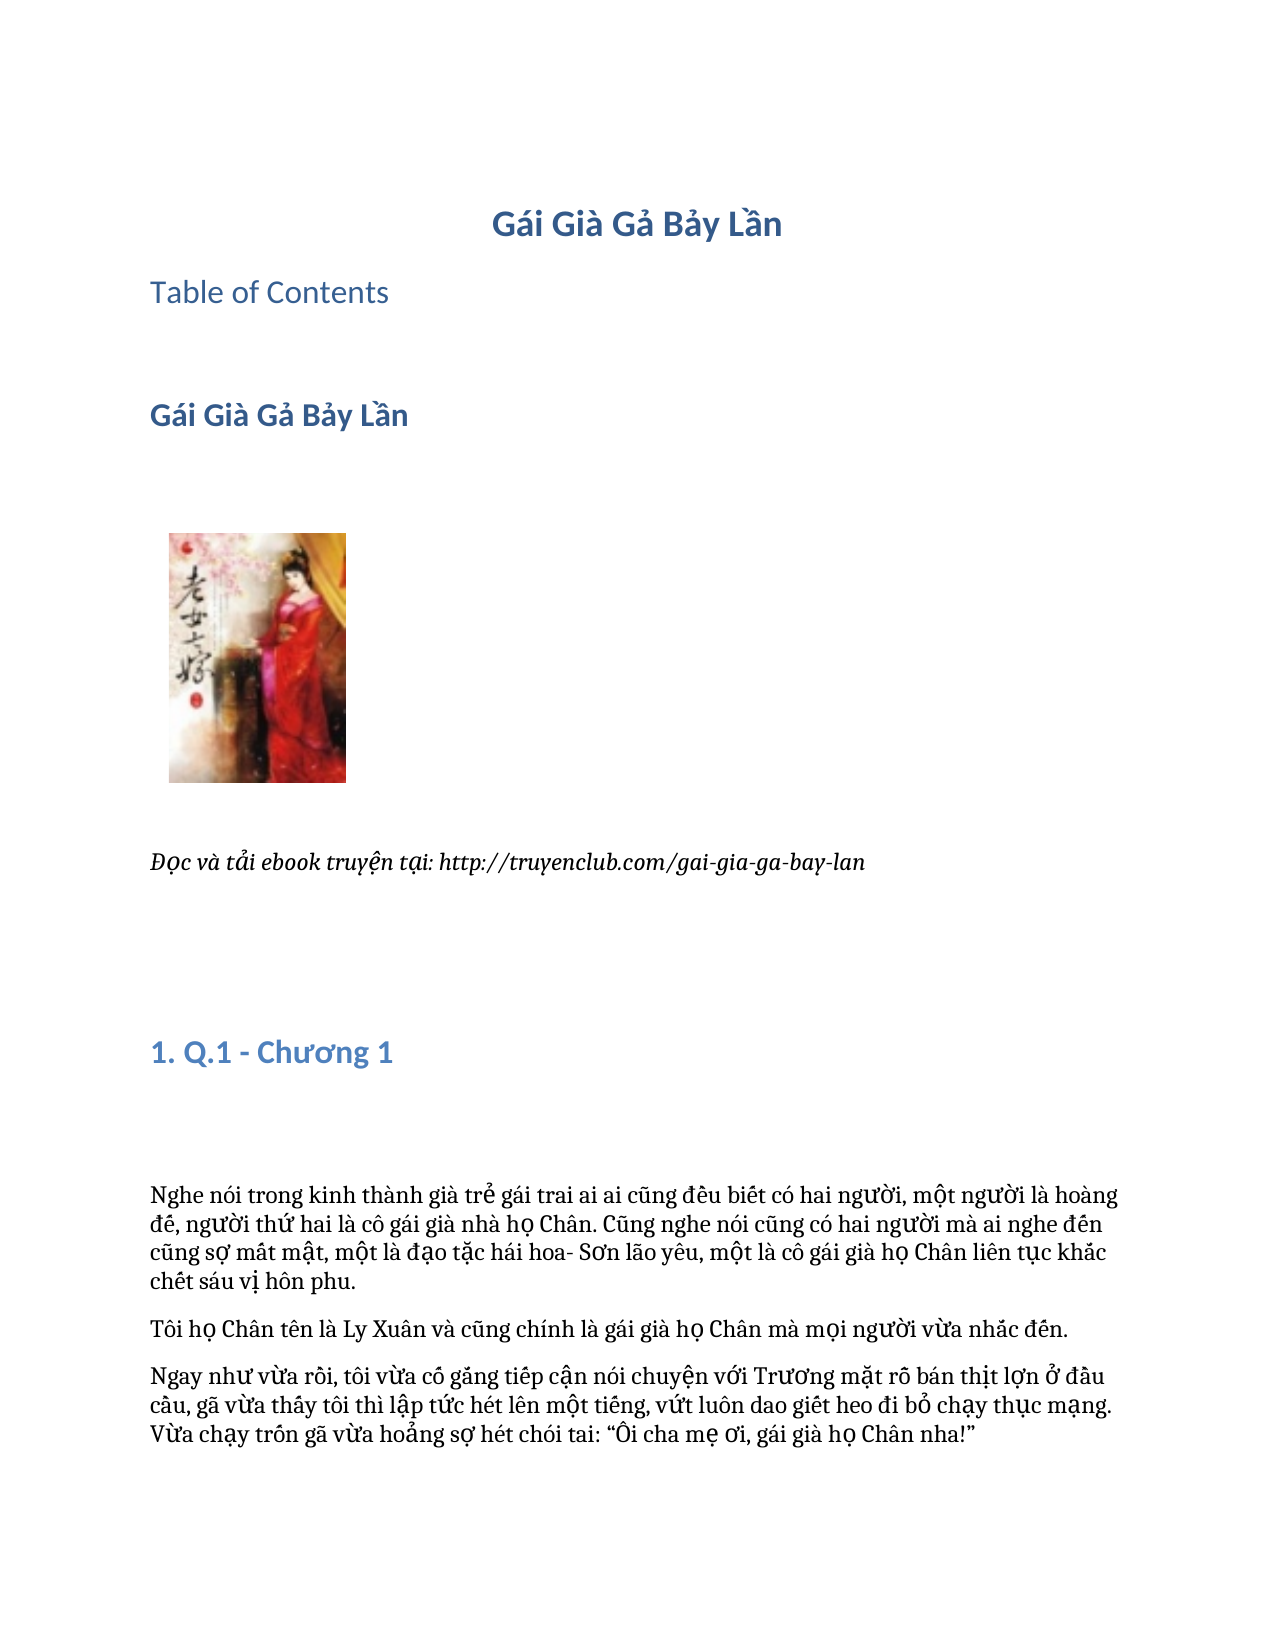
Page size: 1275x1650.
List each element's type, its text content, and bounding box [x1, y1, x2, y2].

text Ngay như vừa rồi, tôi vừa cố gắng tiếp cận nói chuyện với Trương mặt rỗ bán thịt lợn ở đầu cầu, gã vừa thấy tôi thì lập tức hét lên một tiếng, vứt luôn dao giết heo đi bỏ chạy thục mạng. Vừa chạy trốn gã vừa hoảng sợ hét chói tai: “Ôi cha mẹ ơi, gái già họ Chân nha!” [150, 1362, 1125, 1448]
subtitle 1. Q.1 - Chương 1 [150, 1031, 1125, 1072]
subtitle Gái Già Gả Bảy Lần [150, 393, 1125, 434]
text Nghe nói trong kinh thành già trẻ gái trai ai ai cũng đều biết có hai người, một người là hoàng đế, người thứ hai là cô gái già nhà họ Chân. Cũng nghe nói cũng có hai người mà ai nghe đến cũng sợ mất mật, một là đạo tặc hái hoa- Sơn lão yêu, một là cô gái già họ Chân liên tục khắc chết sáu vị hôn phu. [150, 1181, 1125, 1296]
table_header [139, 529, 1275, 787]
picture [168, 533, 346, 783]
text Đọc và tải ebook truyện tại: http://truyenclub.com/gai-gia-ga-bay-lan [150, 791, 1125, 906]
title Gái Già Gả Bảy Lần [150, 200, 1125, 246]
text Tôi họ Chân tên là Ly Xuân và cũng chính là gái già họ Chân mà mọi người vừa nhắc đến. [150, 1314, 1125, 1343]
